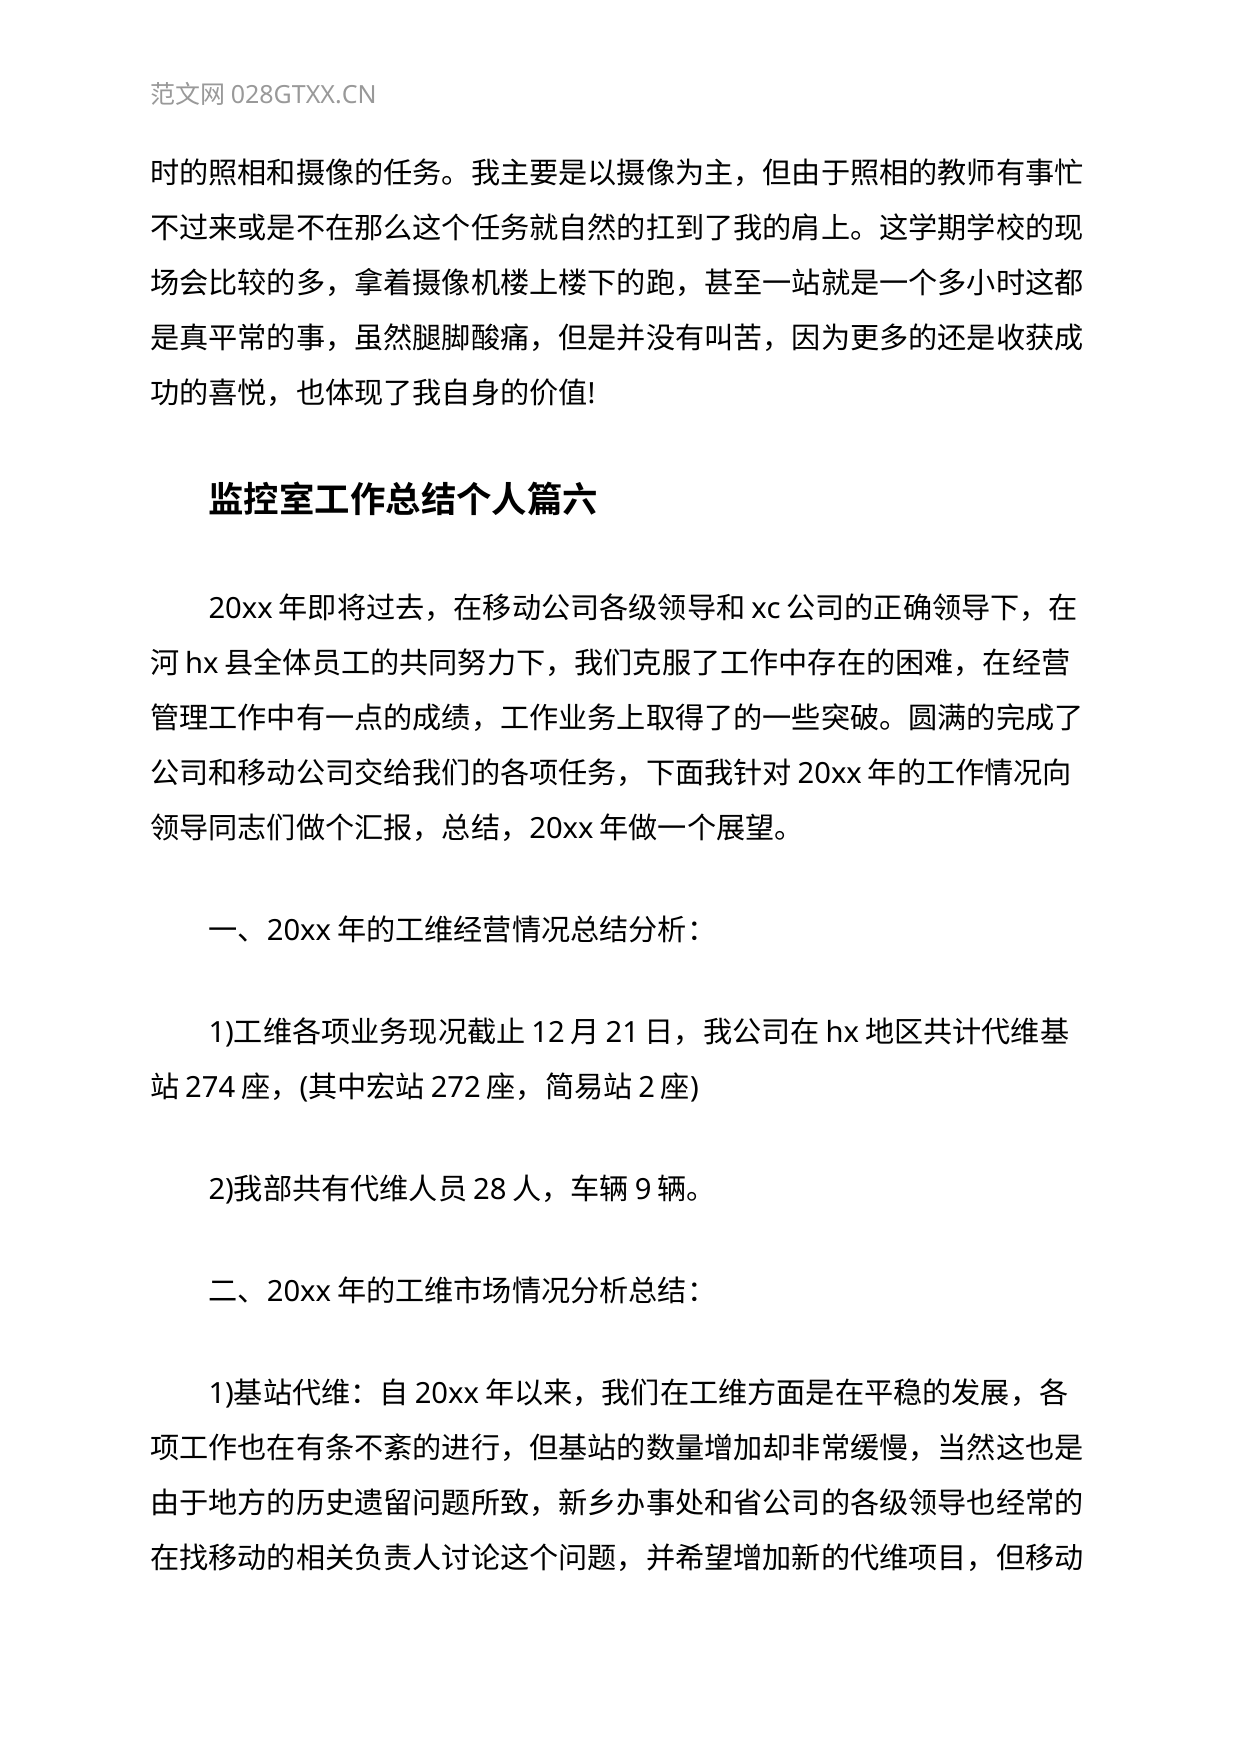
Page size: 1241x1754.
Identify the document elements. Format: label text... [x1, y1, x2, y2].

text 1)工维各项业务现况截止12月21日，我公司在hx地区共计代维基站274座，(其中宏站272座，简易站2座) [150, 1009, 1090, 1106]
text 20xx年即将过去，在移动公司各级领导和xc公司的正确领导下，在河hx县全体员工的共同努力下，我们克服了工作中存在的困难，在经营管理工作中有一点的成绩，工作业务上取得了的一些突破。圆满的完成了公司和移动公司交给我们的各项任务，下面我针对20xx年的工作情况向领导同志们做个汇报，总结，20xx年做一个展望。 [150, 585, 1090, 847]
text 一、20xx年的工维经营情况总结分析： [150, 907, 1090, 949]
text 监控室工作总结个人篇六 [150, 472, 1090, 523]
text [150, 1370, 1090, 1577]
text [150, 150, 1090, 412]
text 2)我部共有代维人员28人，车辆9辆。 [150, 1166, 1090, 1208]
text 二、20xx年的工维市场情况分析总结： [150, 1268, 1090, 1310]
